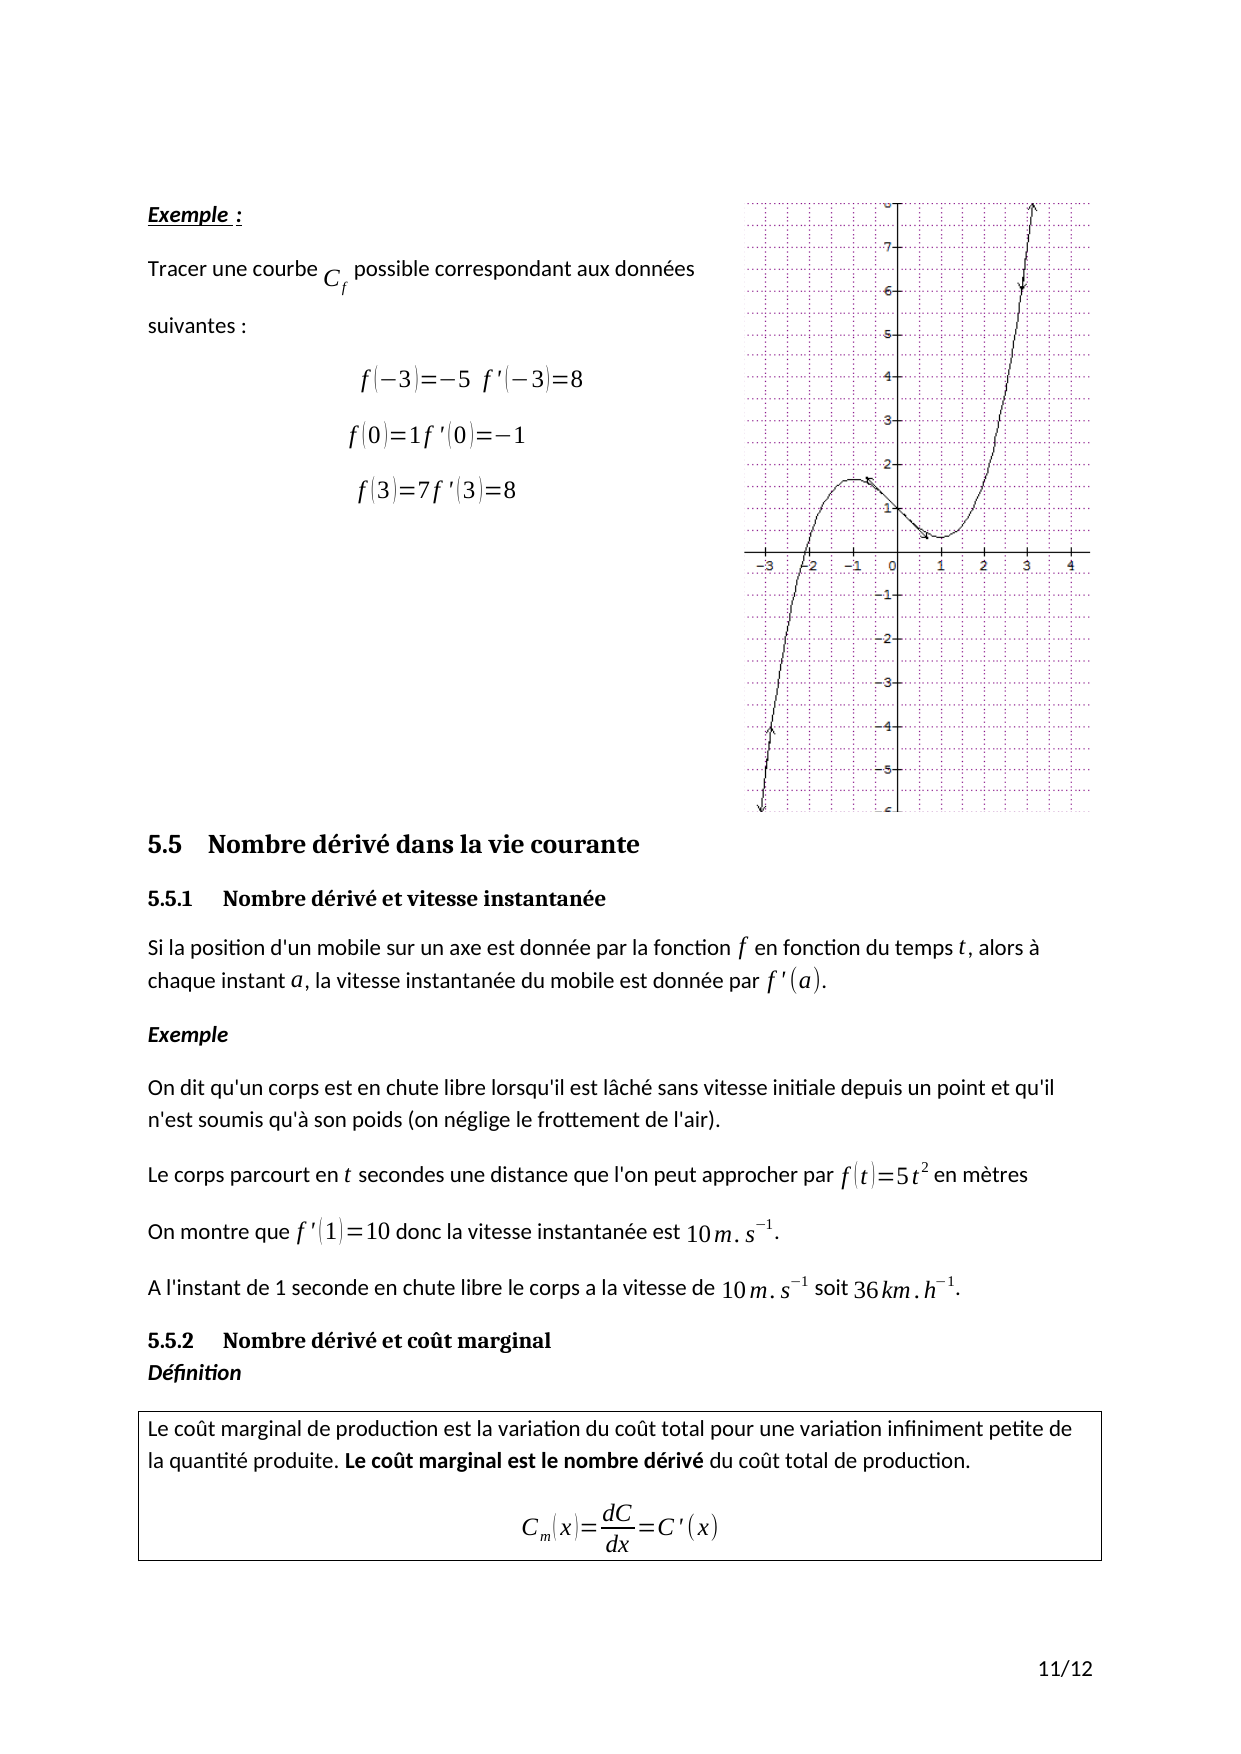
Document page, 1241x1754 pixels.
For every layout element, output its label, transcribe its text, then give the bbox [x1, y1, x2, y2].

subtitle Nombre dérivé dans la vie courante [148, 829, 1093, 860]
subtitle Nombre dérivé et coût marginal [148, 1328, 1093, 1354]
subtitle Nombre dérivé et vitesse instantanée [148, 885, 1093, 912]
text Le coût marginal de production est la variation du coût total pour une variation infiniment petite de la quantité produite. Le coût marginal est le nombre dérivé du coût total de production. [139, 1412, 1101, 1474]
text A l'instant de 1 seconde en chute libre le corps a la vitesse de soit . [148, 1272, 1093, 1303]
text On montre que donc la vitesse instantanée est . [148, 1216, 1093, 1247]
text Définition [148, 1358, 1093, 1386]
text Tracer une courbe possible correspondant aux données suivantes : [148, 254, 744, 339]
text Si la position d'un mobile sur un axe est donnée par la fonction en fonction du temps , alors à chaque instant , la vitesse instantanée du mobile est donnée par . [148, 933, 1093, 995]
text Exemple [148, 1020, 1093, 1048]
text Le corps parcourt en secondes une distance que l'on peut approcher par en mètres [148, 1158, 1093, 1191]
text On dit qu'un corps est en chute libre lorsqu'il est lâché sans vitesse initiale depuis un point et qu'il n'est soumis qu'à son poids (on néglige le frottement de l'air). [148, 1073, 1093, 1133]
text Exemple : [148, 201, 1093, 229]
